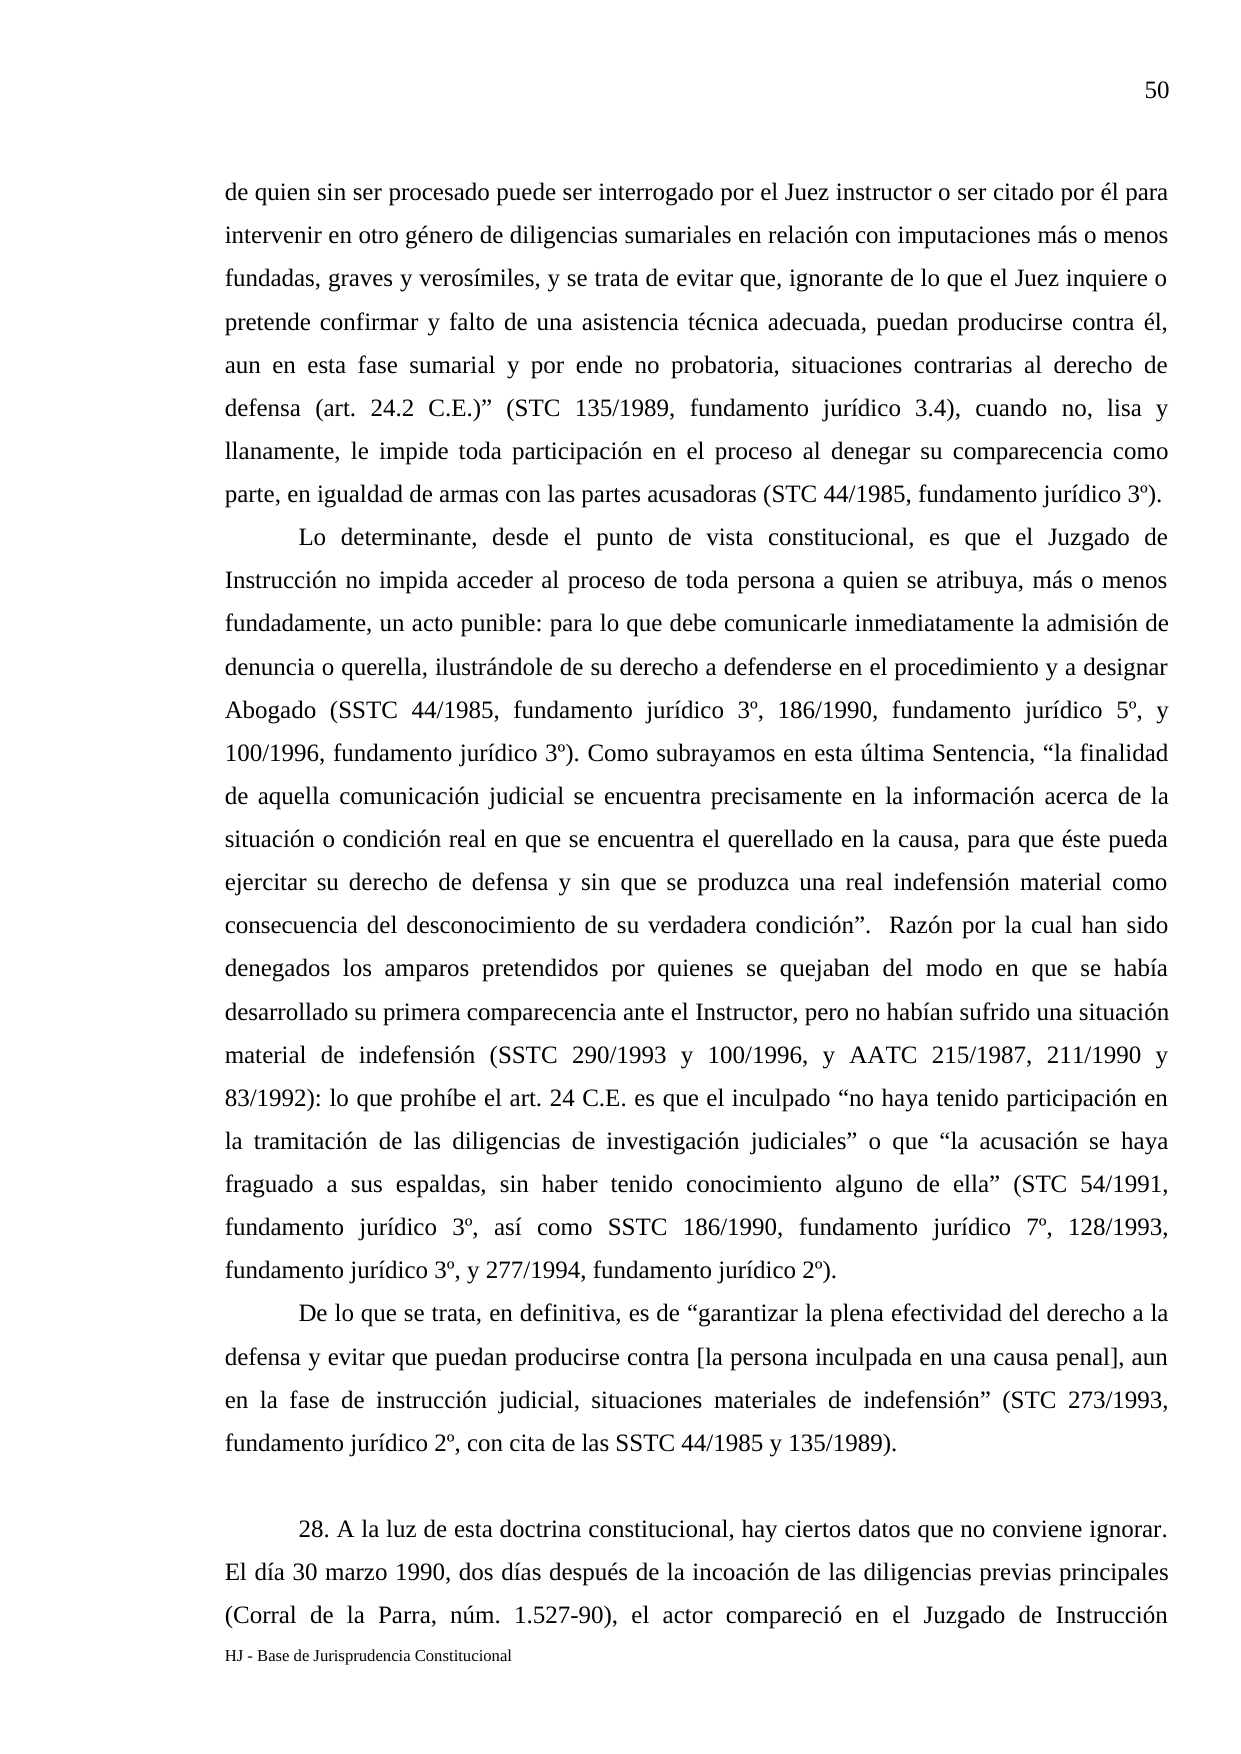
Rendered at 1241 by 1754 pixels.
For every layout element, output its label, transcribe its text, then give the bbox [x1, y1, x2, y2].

text Lo determinante, desde el punto de vista constitucional, es que el Juzgado de Instrucción no impida acceder al proceso de toda persona a quien se atribuya, más o menos fundadamente, un acto punible: para lo que debe comunicarle inmediatamente la admisión de denuncia o querella, ilustrándole de su derecho a defenderse en el procedimiento y a designar Abogado (SSTC 44/1985, fundamento jurídico 3º, 186/1990, fundamento jurídico 5º, y 100/1996, fundamento jurídico 3º). Como subrayamos en esta última Sentencia, “la finalidad de aquella comunicación judicial se encuentra precisamente en la información acerca de la situación o condición real en que se encuentra el querellado en la causa, para que éste pueda ejercitar su derecho de defensa y sin que se produzca una real indefensión material como consecuencia del desconocimiento de su verdadera condición”. Razón por la cual han sido denegados los amparos pretendidos por quienes se quejaban del modo en que se había desarrollado su primera comparecencia ante el Instructor, pero no habían sufrido una situación material de indefensión (SSTC 290/1993 y 100/1996, y AATC 215/1987, 211/1990 y 83/1992): lo que prohíbe el art. 24 C.E. es que el inculpado “no haya tenido participación en la tramitación de las diligencias de investigación judiciales” o que “la acusación se haya fraguado a sus espaldas, sin haber tenido conocimiento alguno de ella” (STC 54/1991, fundamento jurídico 3º, así como SSTC 186/1990, fundamento jurídico 7º, 128/1993, fundamento jurídico 3º, y 277/1994, fundamento jurídico 2º). [224, 522, 1169, 1284]
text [224, 1514, 1169, 1629]
text De lo que se trata, en definitiva, es de “garantizar la plena efectividad del derecho a la defensa y evitar que puedan producirse contra [la persona inculpada en una causa penal], aun en la fase de instrucción judicial, situaciones materiales de indefensión” (STC 273/1993, fundamento jurídico 2º, con cita de las SSTC 44/1985 y 135/1989). [224, 1298, 1169, 1457]
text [224, 177, 1169, 508]
